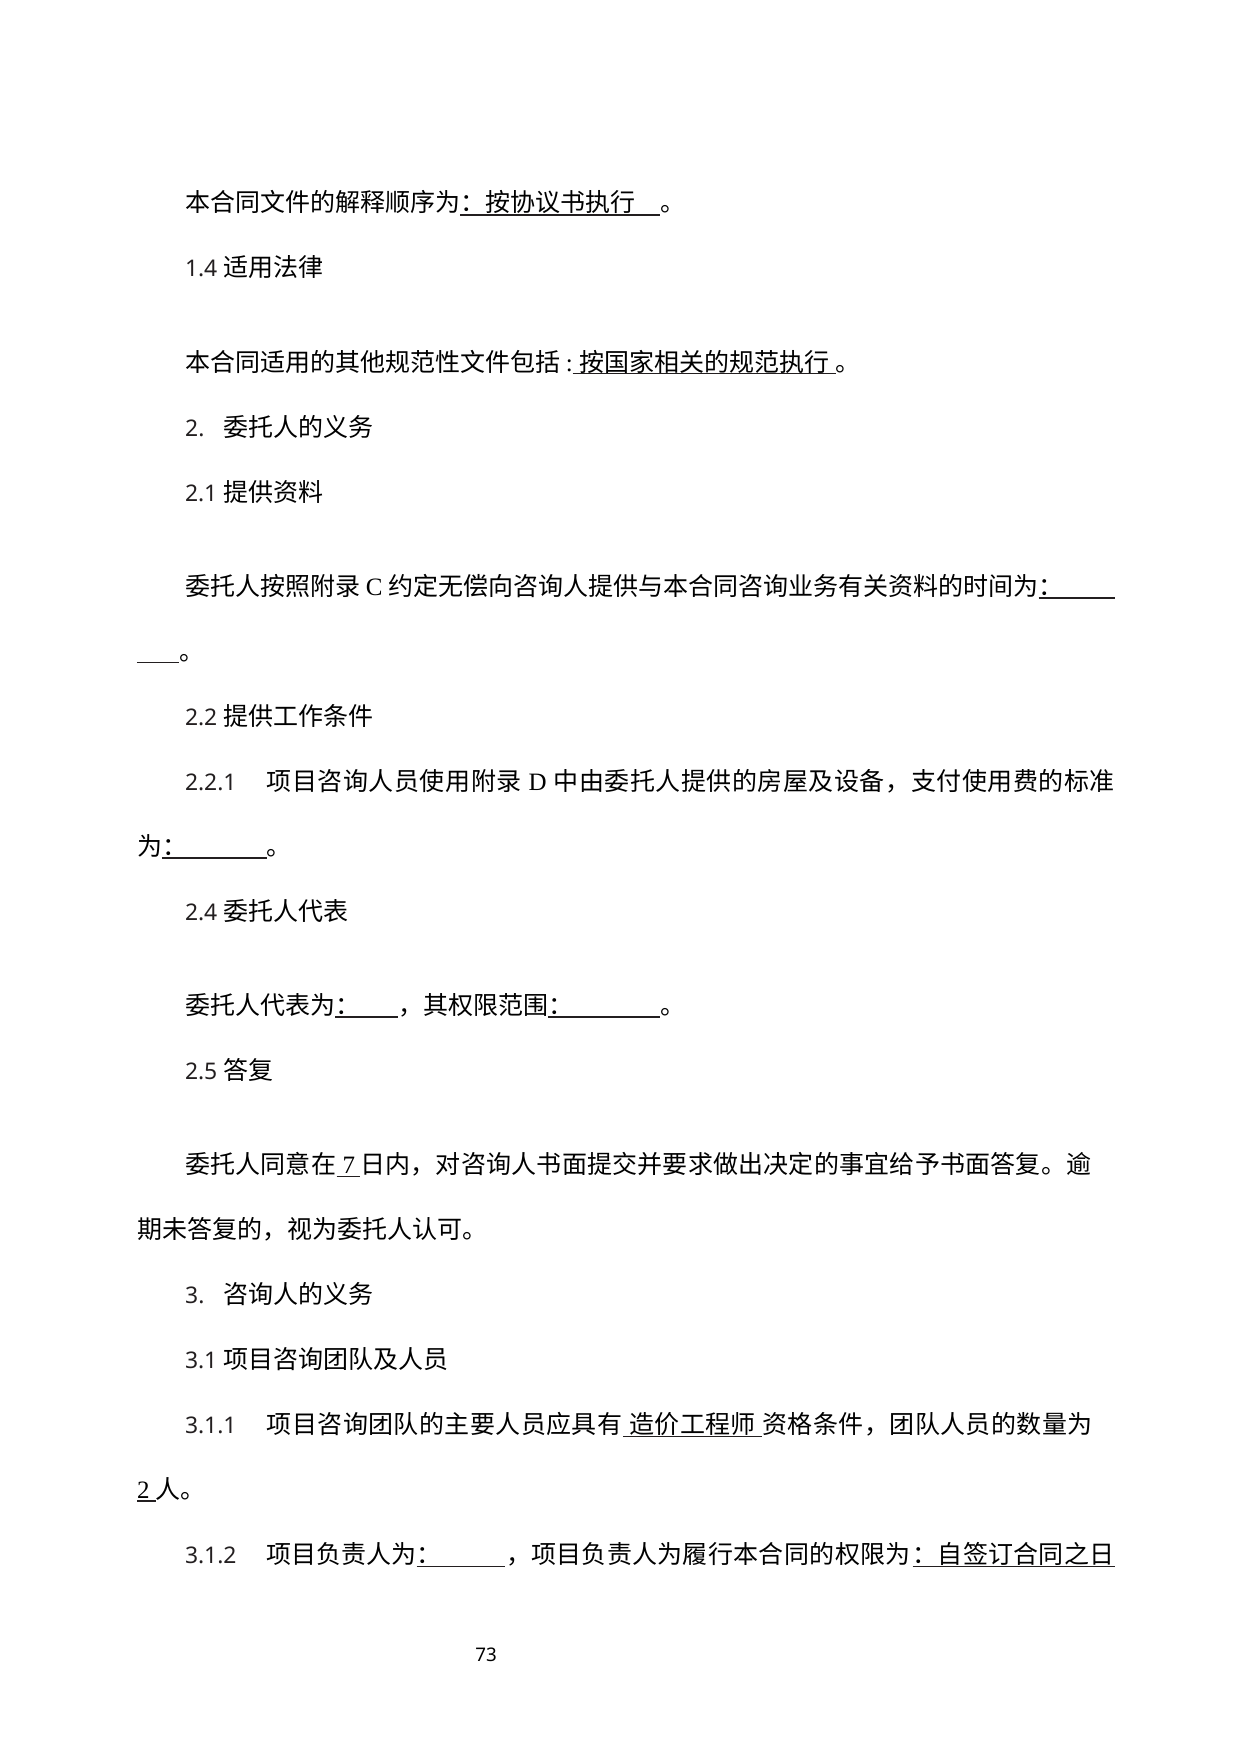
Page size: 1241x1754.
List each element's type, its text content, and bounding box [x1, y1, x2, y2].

list 项目咨询人员使用附录 D 中由委托人提供的房屋及设备，支付使用费的标准为： 。 [137, 747, 1115, 877]
text 委托人代表为： ，其权限范围： 。 [137, 971, 1115, 1036]
text 本合同适用的其他规范性文件包括 : 按国家相关的规范执行 。 [137, 328, 1115, 393]
list 咨询人的义务 [137, 1260, 1115, 1325]
list 委托人代表 [137, 877, 1115, 942]
list 项目咨询团队及人员 [137, 1325, 1115, 1390]
text 委托人按照附录 C 约定无偿向咨询人提供与本合同咨询业务有关资料的时间为： 。 [137, 552, 1115, 682]
list 提供工作条件 [137, 682, 1115, 747]
list 项目咨询团队的主要人员应具有 造价工程师 资格条件，团队人员的数量为 2 人。 [137, 1390, 1093, 1520]
text 本合同文件的解释顺序为：按协议书执行 。 [137, 168, 1115, 233]
list 提供资料 [137, 458, 1115, 523]
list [137, 1520, 1115, 1585]
list 适用法律 [137, 233, 1115, 298]
list 委托人的义务 [137, 393, 1115, 458]
text 委托人同意在 7日内，对咨询人书面提交并要求做出决定的事宜给予书面答复。逾 期未答复的，视为委托人认可。 [137, 1130, 1093, 1260]
list 答复 [137, 1036, 1115, 1101]
